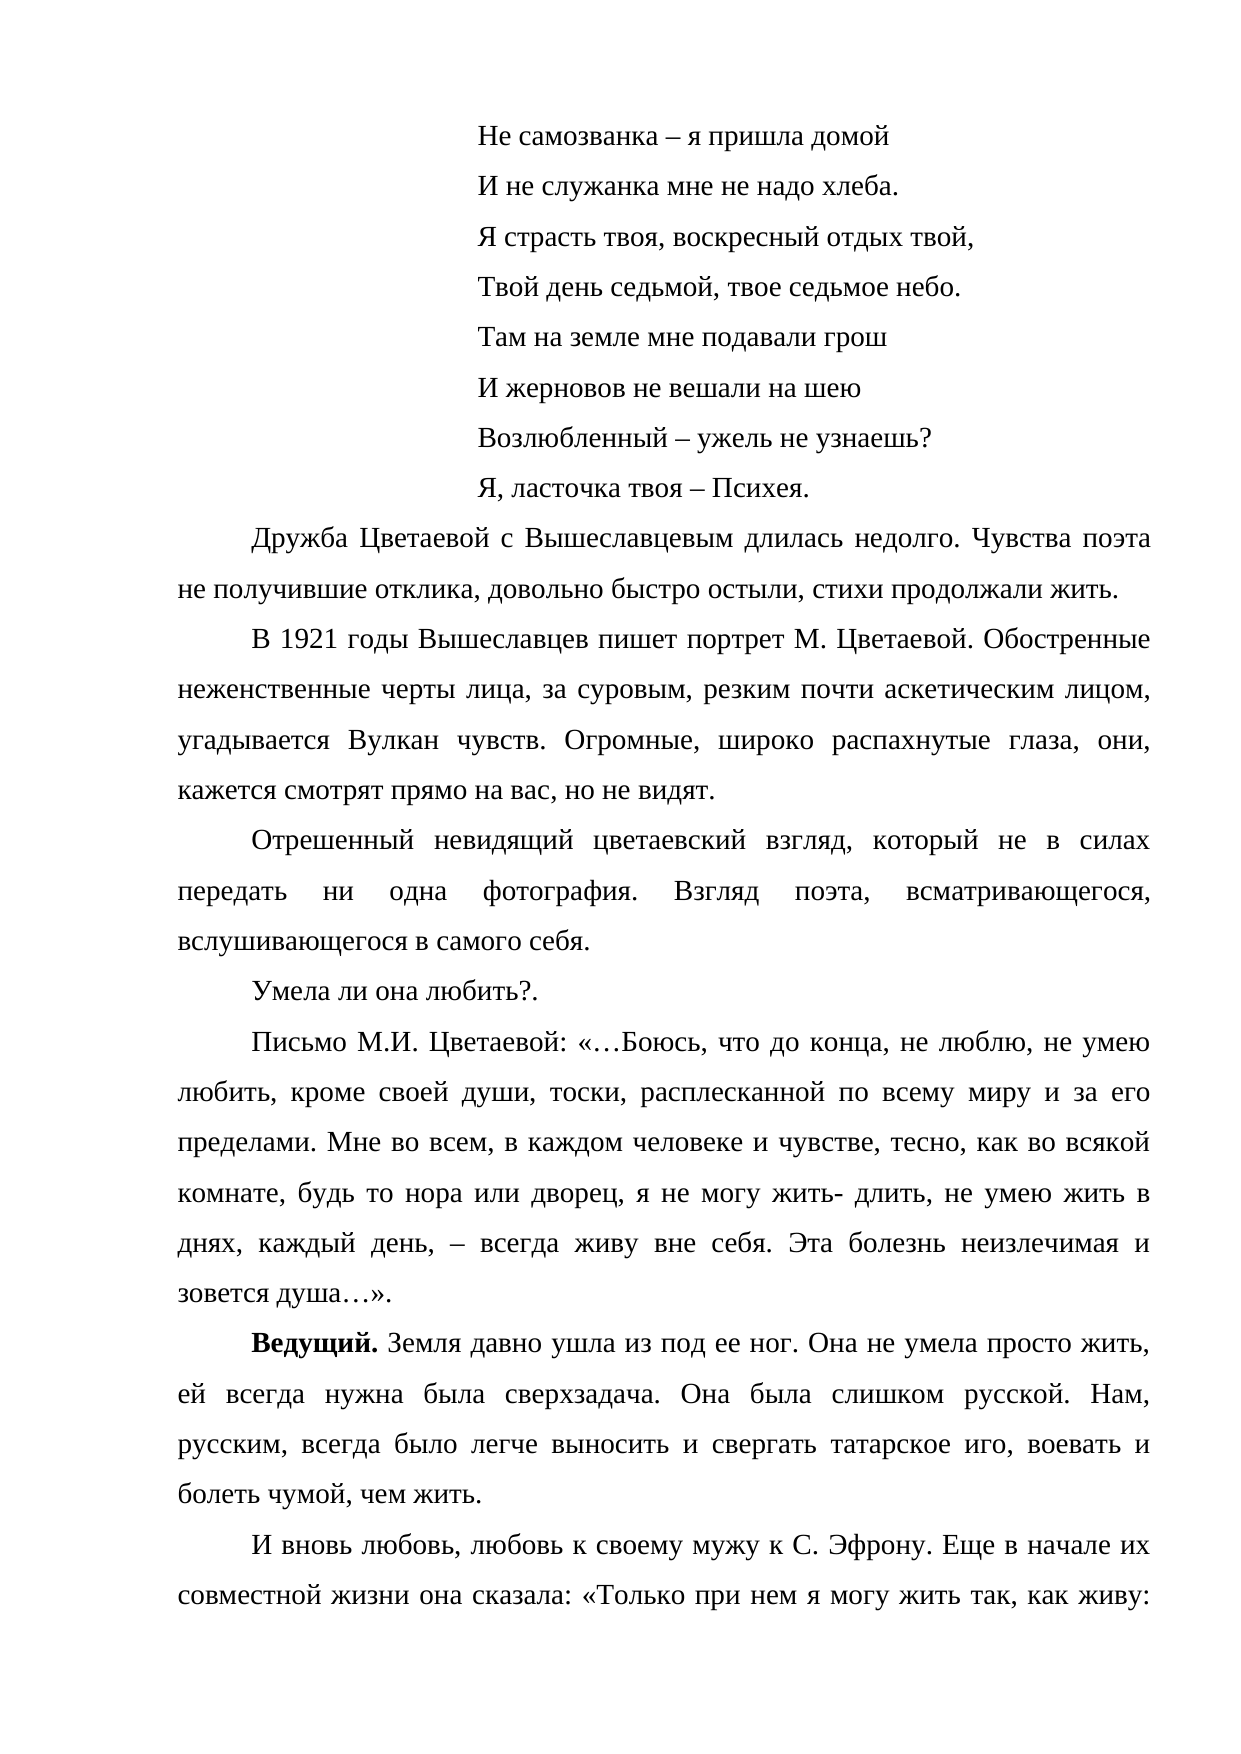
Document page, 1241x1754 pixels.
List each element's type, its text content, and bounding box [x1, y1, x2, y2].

text Отрешенный невидящий цветаевский взгляд, который не в силах передать ни одна фотография. Взгляд поэта, всматривающегося, вслушивающегося в самого себя. [177, 822, 1152, 957]
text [177, 1527, 1152, 1611]
text И не служанка мне не надо хлеба. [177, 168, 1152, 202]
text Возлюбленный – ужель не узнаешь? [177, 420, 1152, 453]
text Письмо М.И. Цветаевой: «…Боюсь, что до конца, не люблю, не умею любить, кроме своей души, тоски, расплесканной по всему миру и за его пределами. Мне во всем, в каждом человеке и чувстве, тесно, как во всякой комнате, будь то нора или дворец, я не могу жить- длить, не умею жить в днях, каждый день, – всегда живу вне себя. Эта болезнь неизлечимая и зовется душа…». [177, 1024, 1152, 1309]
text Ведущий. Земля давно ушла из под ее ног. Она не умела просто жить, ей всегда нужна была сверхзадача. Она была слишком русской. Нам, русским, всегда было легче выносить и свергать татарское иго, воевать и болеть чумой, чем жить. [177, 1326, 1152, 1510]
text Твой день седьмой, твое седьмое небо. [177, 269, 1152, 303]
text Я, ласточка твоя – Психея. [177, 470, 1152, 504]
text Дружба Цветаевой с Вышеславцевым длилась недолго. Чувства поэта не получившие отклика, довольно быстро остыли, стихи продолжали жить. [177, 521, 1152, 604]
text Умела ли она любить?. [177, 973, 1152, 1007]
text В 1921 годы Вышеславцев пишет портрет М. Цветаевой. Обостренные неженственные черты лица, за суровым, резким почти аскетическим лицом, угадывается Вулкан чувств. Огромные, широко распахнутые глаза, они, кажется смотрят прямо на вас, но не видят. [177, 621, 1152, 806]
text Не самозванка – я пришла домой [177, 118, 1152, 152]
text Я страсть твоя, воскресный отдых твой, [177, 219, 1152, 252]
text И жерновов не вешали на шею [177, 370, 1152, 403]
text Там на земле мне подавали грош [177, 319, 1152, 353]
